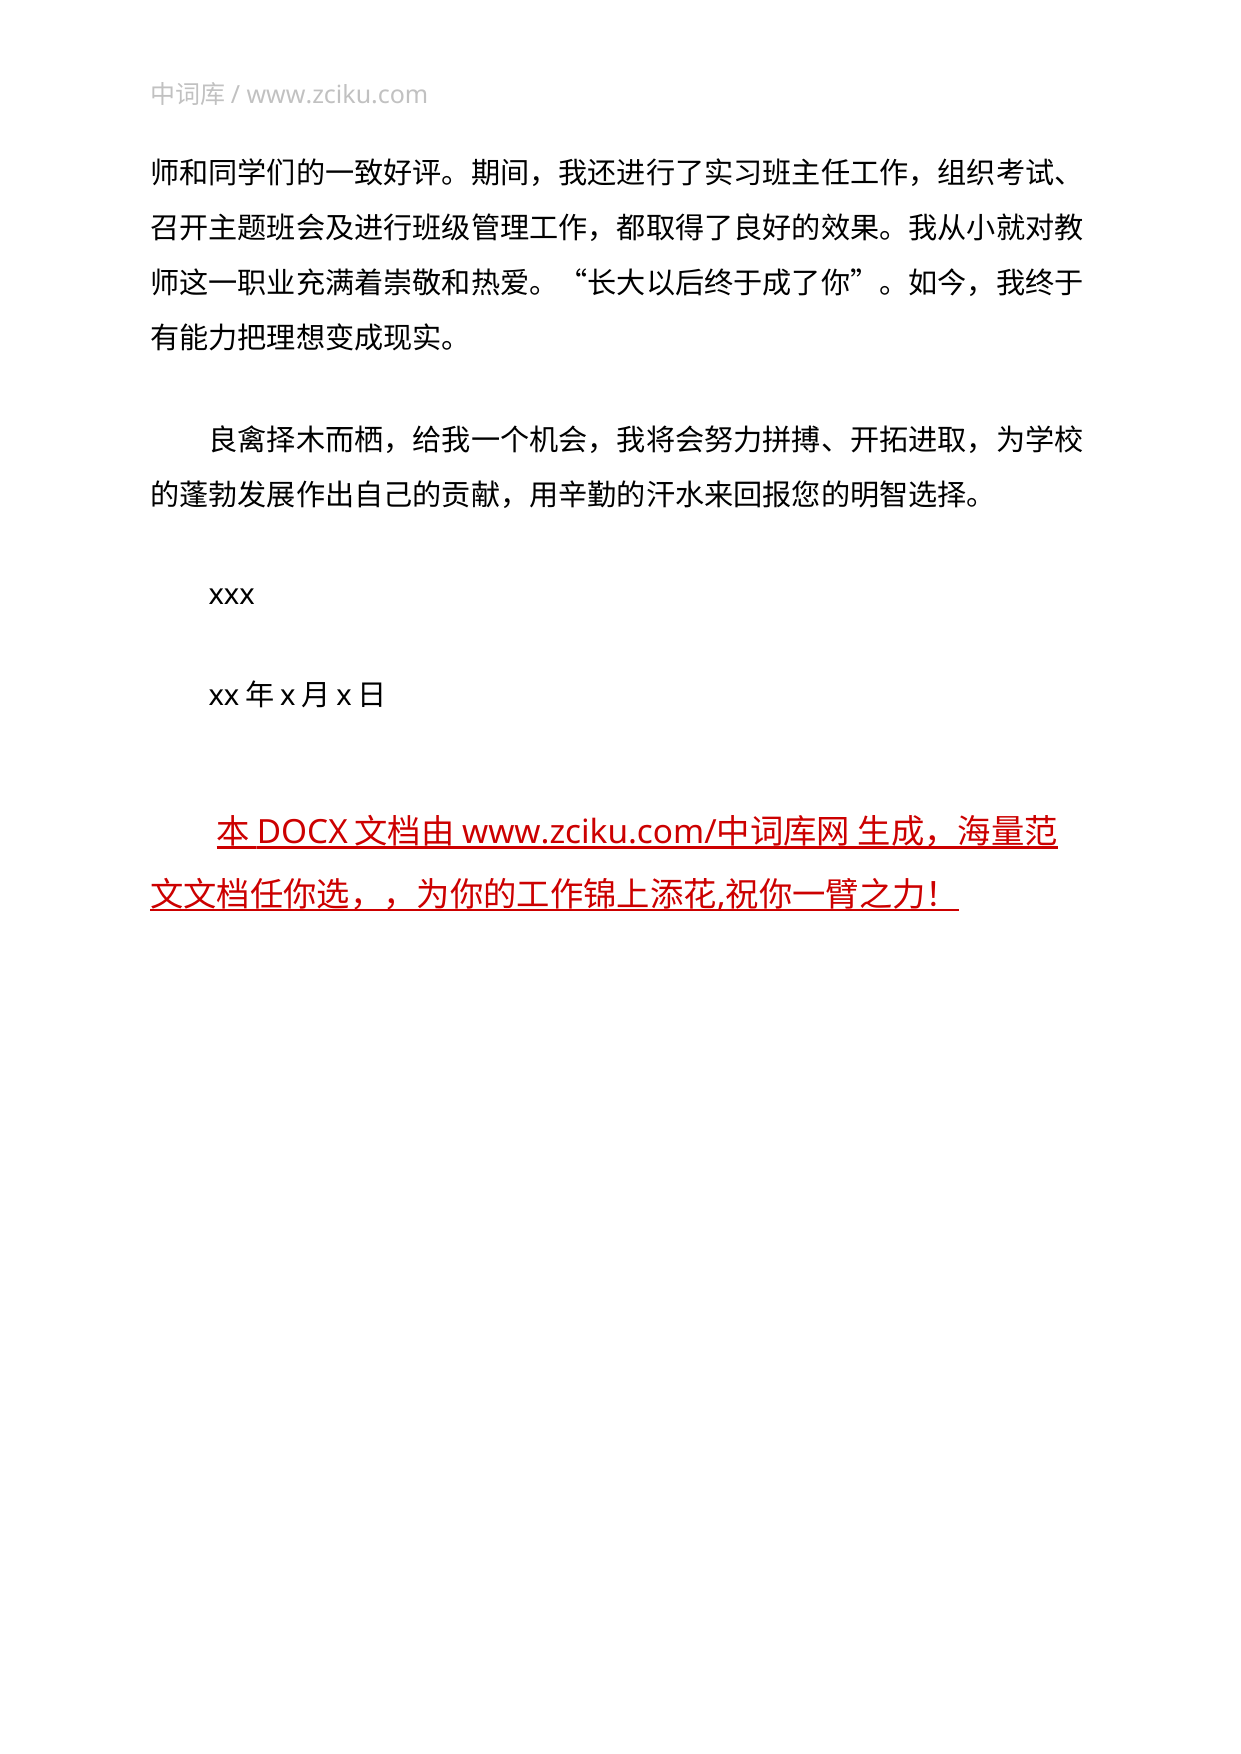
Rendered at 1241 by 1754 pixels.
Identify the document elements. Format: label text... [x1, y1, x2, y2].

text 良禽择木而栖，给我一个机会，我将会努力拼搏、开拓进取，为学校的蓬勃发展作出自己的贡献，用辛勤的汗水来回报您的明智选择。 [150, 416, 1090, 514]
text 本DOCX文档由 www.zciku.com/中词库网 生成，海量范文文档任你选，，为你的工作锦上添花,祝你一臂之力！ [150, 805, 1090, 916]
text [150, 150, 1090, 357]
text xx年x月x日 [150, 672, 1090, 714]
text xxx [150, 573, 1090, 613]
